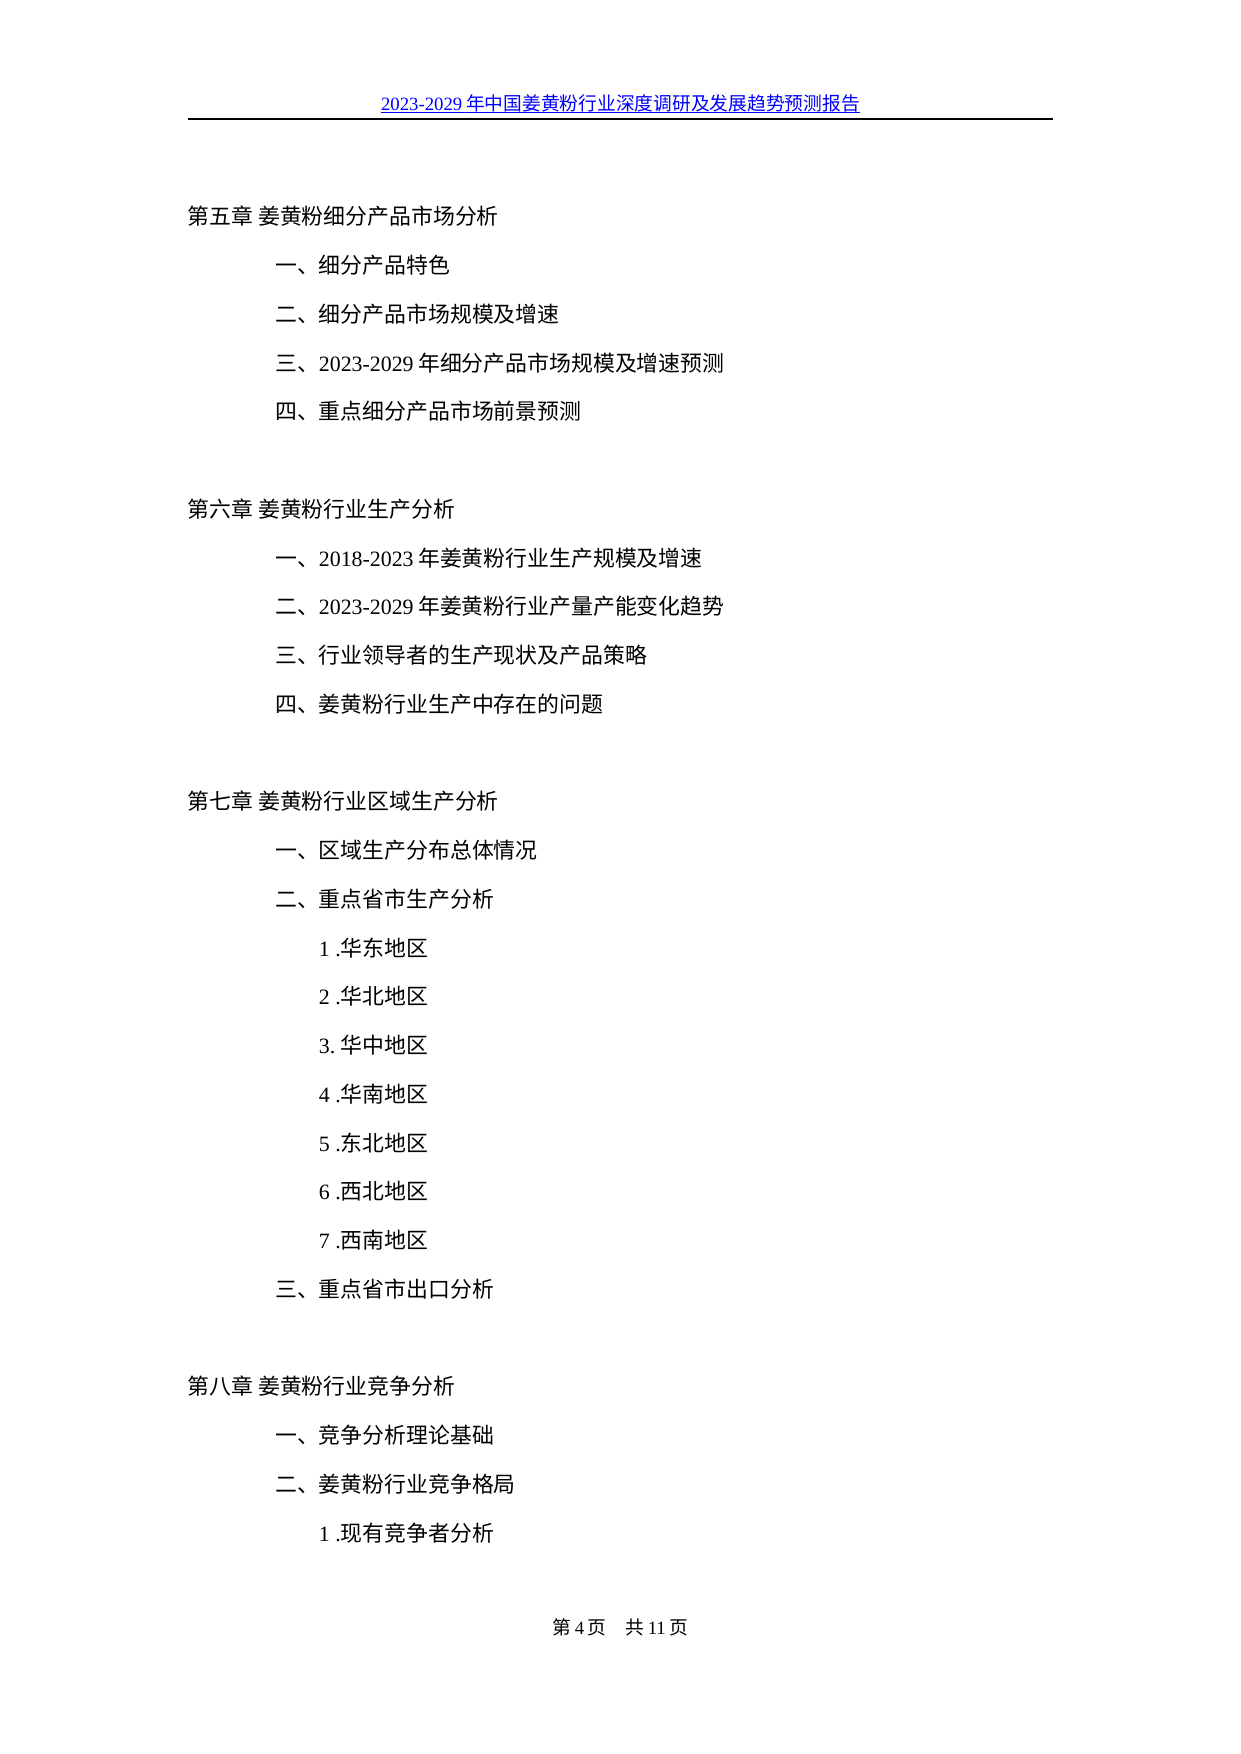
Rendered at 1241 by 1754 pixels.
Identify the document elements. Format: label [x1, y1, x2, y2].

text [187, 150, 1053, 1548]
